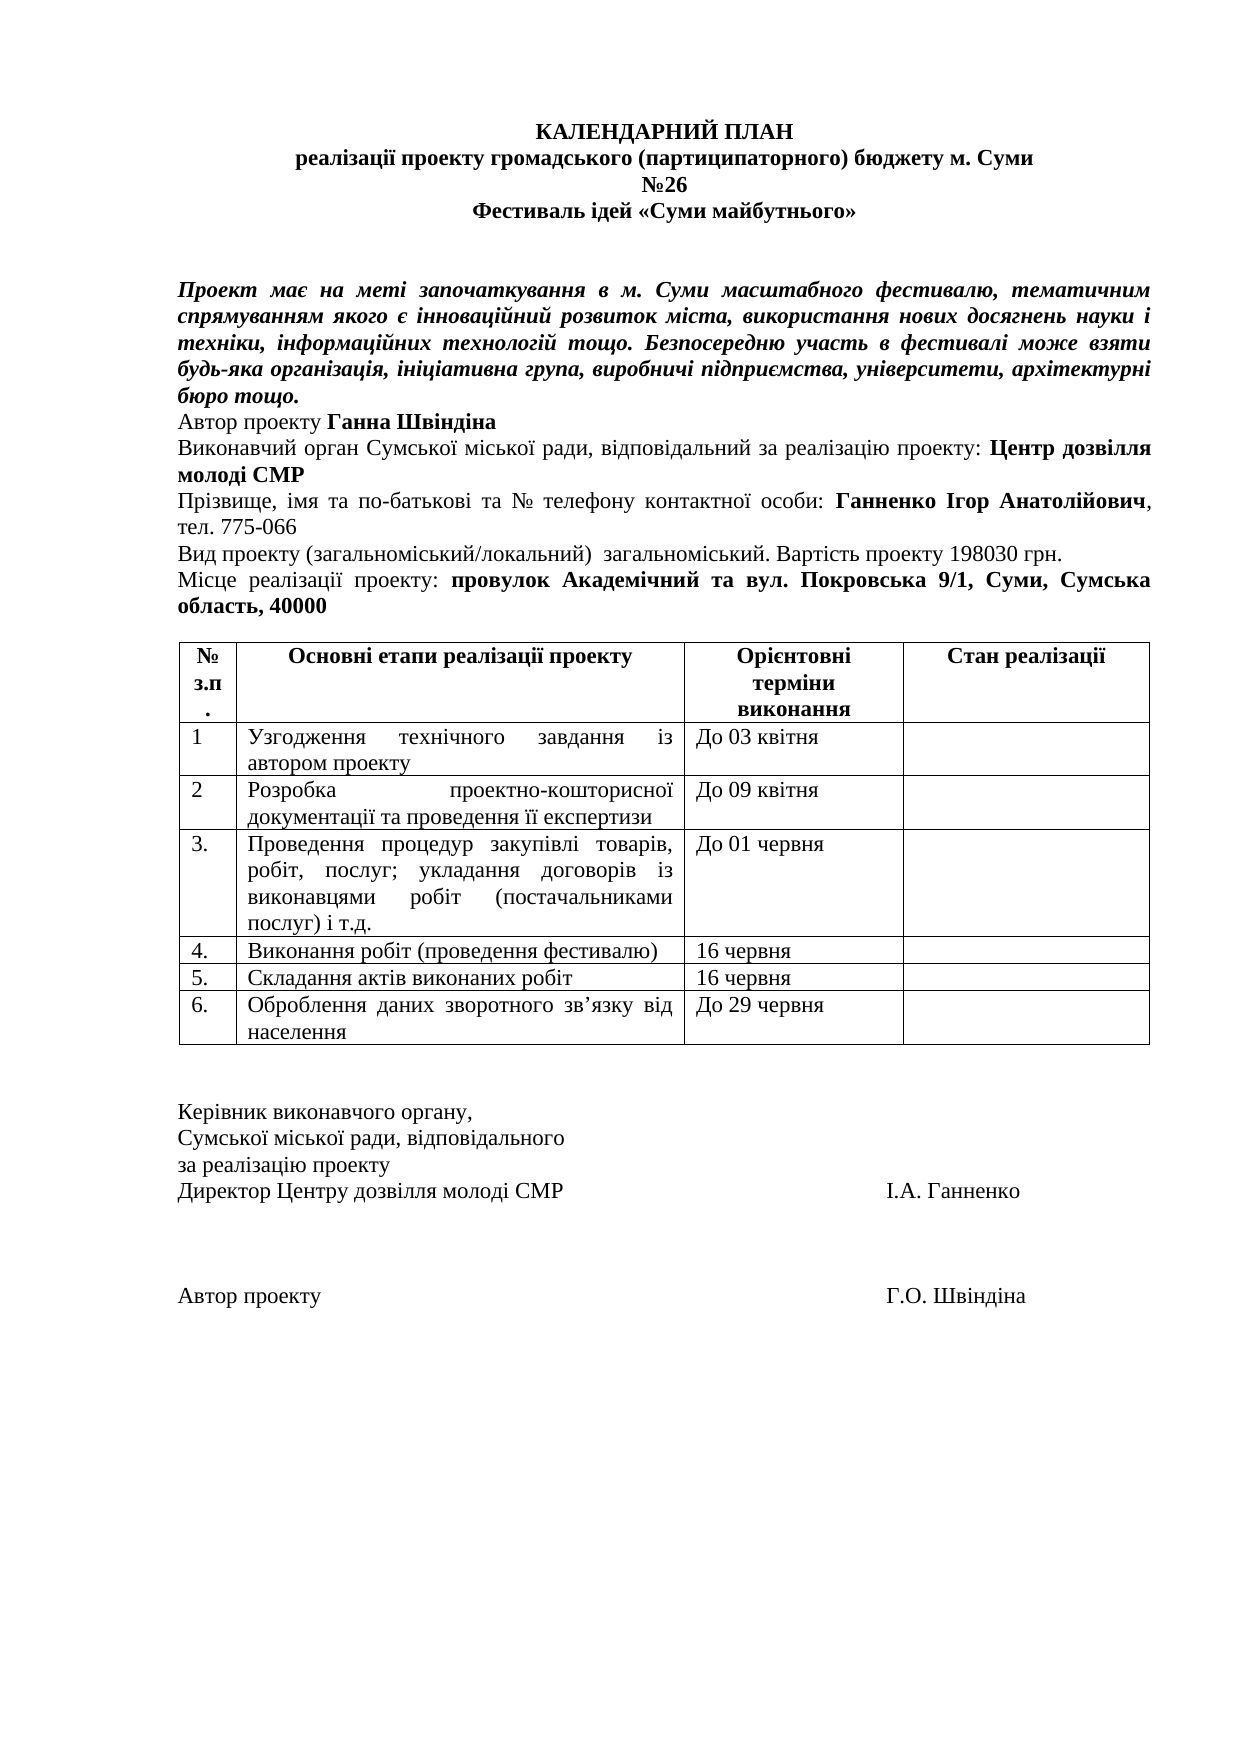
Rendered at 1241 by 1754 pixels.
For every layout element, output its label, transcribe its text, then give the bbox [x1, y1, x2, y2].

table_cell 4. [180, 937, 236, 963]
text Прізвище, імя та по-батькові та № телефону контактної особи: Ганненко Ігор Анатолійович, тел. 775-066 [177, 487, 1152, 540]
table_cell [904, 964, 1149, 990]
text Автор проекту Ганна Швіндіна [177, 408, 1152, 434]
table_header Орієнтовні терміни виконання [685, 643, 903, 722]
table_cell [904, 937, 1149, 963]
table_cell 16 червня [685, 964, 903, 990]
text Автор проекту Г.О. Швіндіна [177, 1282, 1152, 1309]
table_cell До 29 червня [685, 991, 903, 1044]
text за реалізацію проекту [177, 1151, 1152, 1177]
table_cell 3. [180, 830, 236, 936]
table_cell 6. [180, 991, 236, 1044]
table_cell Узгодження технічного завдання із автором проекту [237, 723, 684, 775]
table_cell [904, 830, 1149, 936]
table_cell [904, 723, 1149, 775]
text Вид проекту (загальноміський/локальний) загальноміський. Вартість проекту 198030 грн. [177, 540, 1152, 566]
table_cell Оброблення даних зворотного зв’язку від населення [237, 991, 684, 1044]
text Фестиваль ідей «Суми майбутнього» [177, 197, 1152, 223]
table_cell Розробка проектно-кошторисної документації та проведення її експертизи [237, 776, 684, 829]
table_cell До 01 червня [685, 830, 903, 936]
table_cell 5. [180, 964, 236, 990]
table_cell Проведення процедур закупівлі товарів, робіт, послуг; укладання договорів із виконавцями робіт (постачальниками послуг) і т.д. [237, 830, 684, 936]
text реалізації проекту громадського (партиципаторного) бюджету м. Суми [177, 144, 1152, 171]
text №26 [177, 171, 1152, 197]
table_header Основні етапи реалізації проекту [237, 643, 684, 722]
table_header № з.п. [180, 643, 236, 722]
table_cell 16 червня [685, 937, 903, 963]
table_header Стан реалізації [904, 643, 1149, 722]
table_cell [904, 776, 1149, 829]
table_cell 1 [180, 723, 236, 775]
text Виконавчий орган Сумської міської ради, відповідальний за реалізацію проекту: Центр дозвілля молоді СМР [177, 434, 1152, 487]
table_cell До 09 квітня [685, 776, 903, 829]
text Місце реалізації проекту: провулок Академічний та вул. Покровська 9/1, Суми, Сумська область, 40000 [177, 566, 1152, 619]
table_cell Виконання робіт (проведення фестивалю) [237, 937, 684, 963]
text Керівник виконавчого органу, [177, 1098, 1152, 1124]
table_cell [904, 991, 1149, 1044]
text Проект має на меті започаткування в м. Суми масштабного фестивалю, тематичним спрямуванням якого є інноваційний розвиток міста, використання нових досягнень науки і техніки, інформаційних технологій тощо. Безпосередню участь в фестивалі може взяти будь-яка організація, ініціативна група, виробничі підприємства, університети, архітектурні бюро тощо. [177, 276, 1152, 408]
table_cell Складання актів виконаних робіт [237, 964, 684, 990]
table_cell До 03 квітня [685, 723, 903, 775]
table_cell 2 [180, 776, 236, 829]
text Календарний план [177, 118, 1152, 144]
text Директор Центру дозвілля молоді СМР І.А. Ганненко [177, 1177, 1152, 1203]
text Сумської міської ради, відповідального [177, 1124, 1152, 1151]
